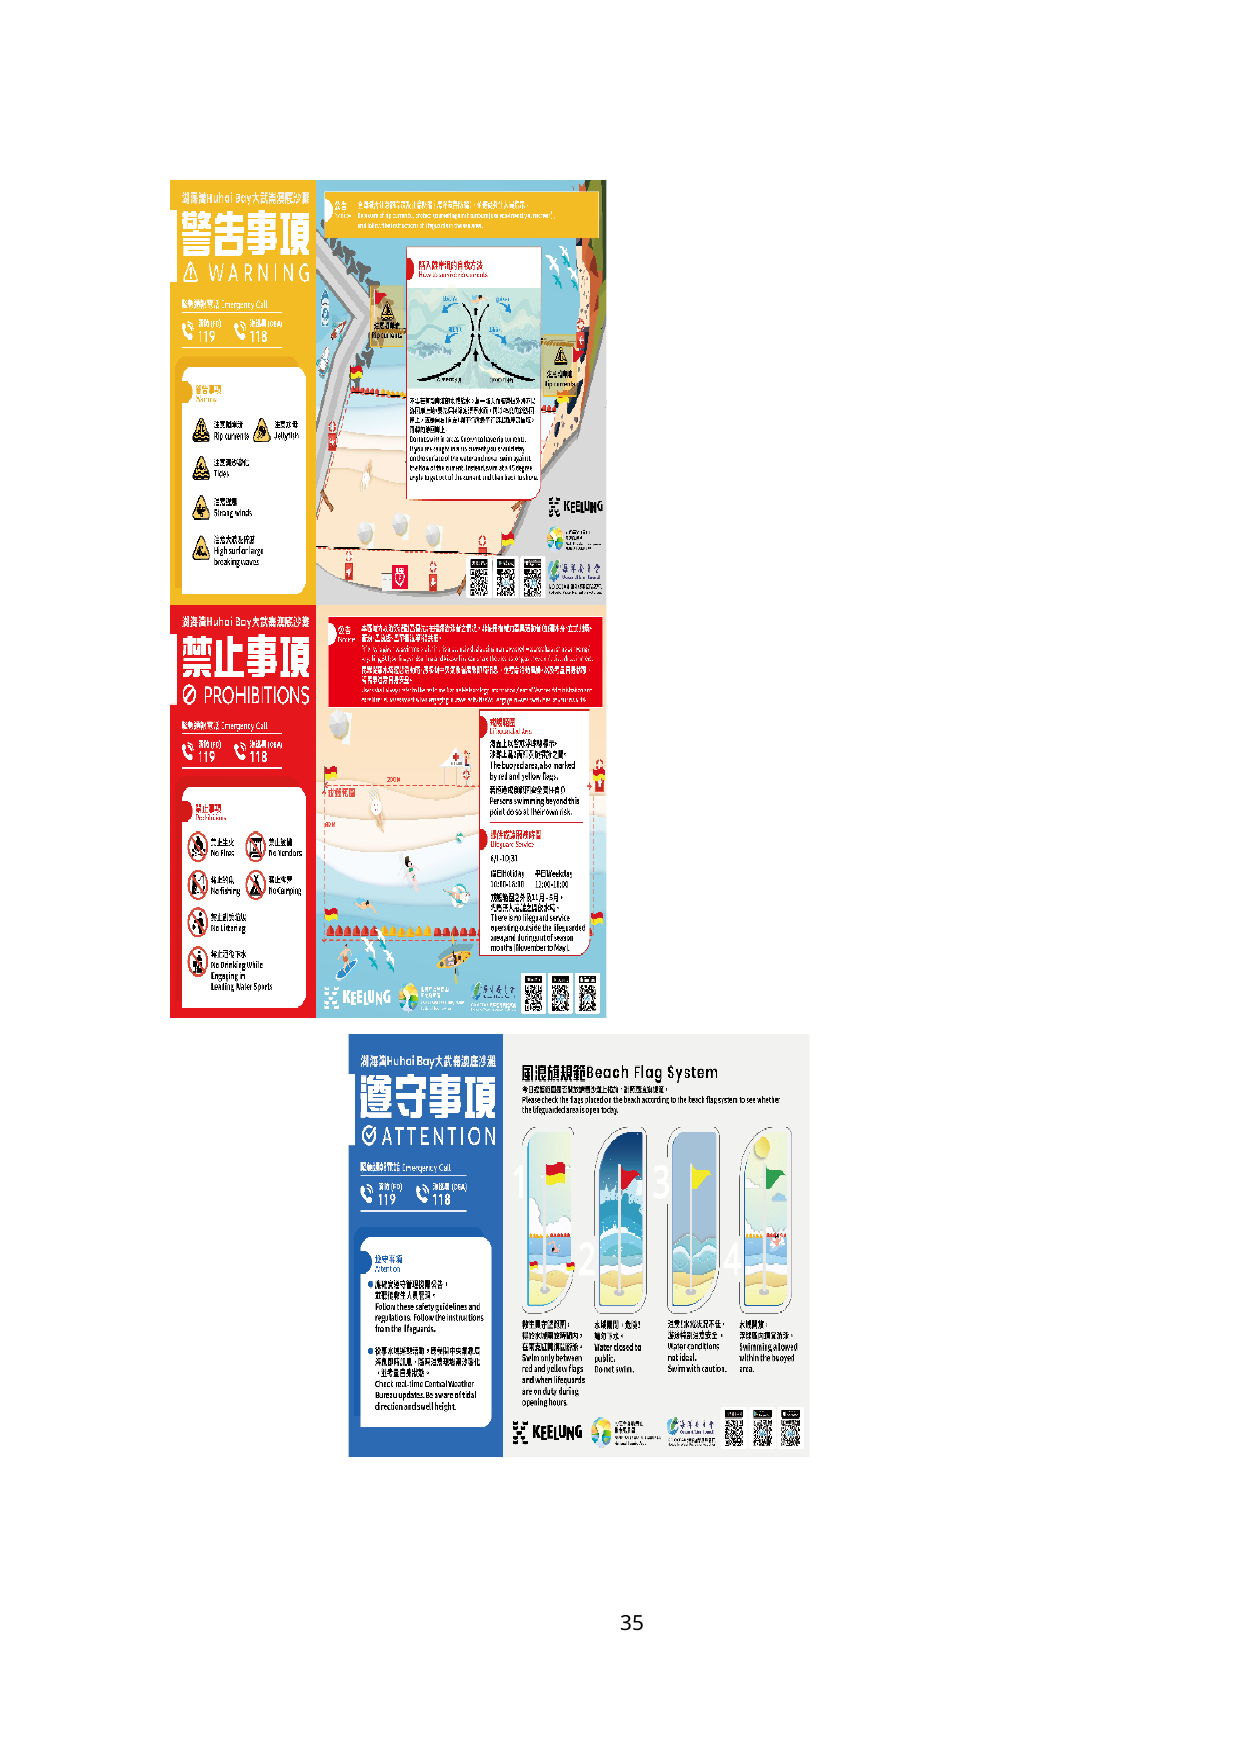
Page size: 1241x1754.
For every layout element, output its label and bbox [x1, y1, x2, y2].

picture [170, 180, 607, 1018]
picture [348, 1034, 810, 1457]
